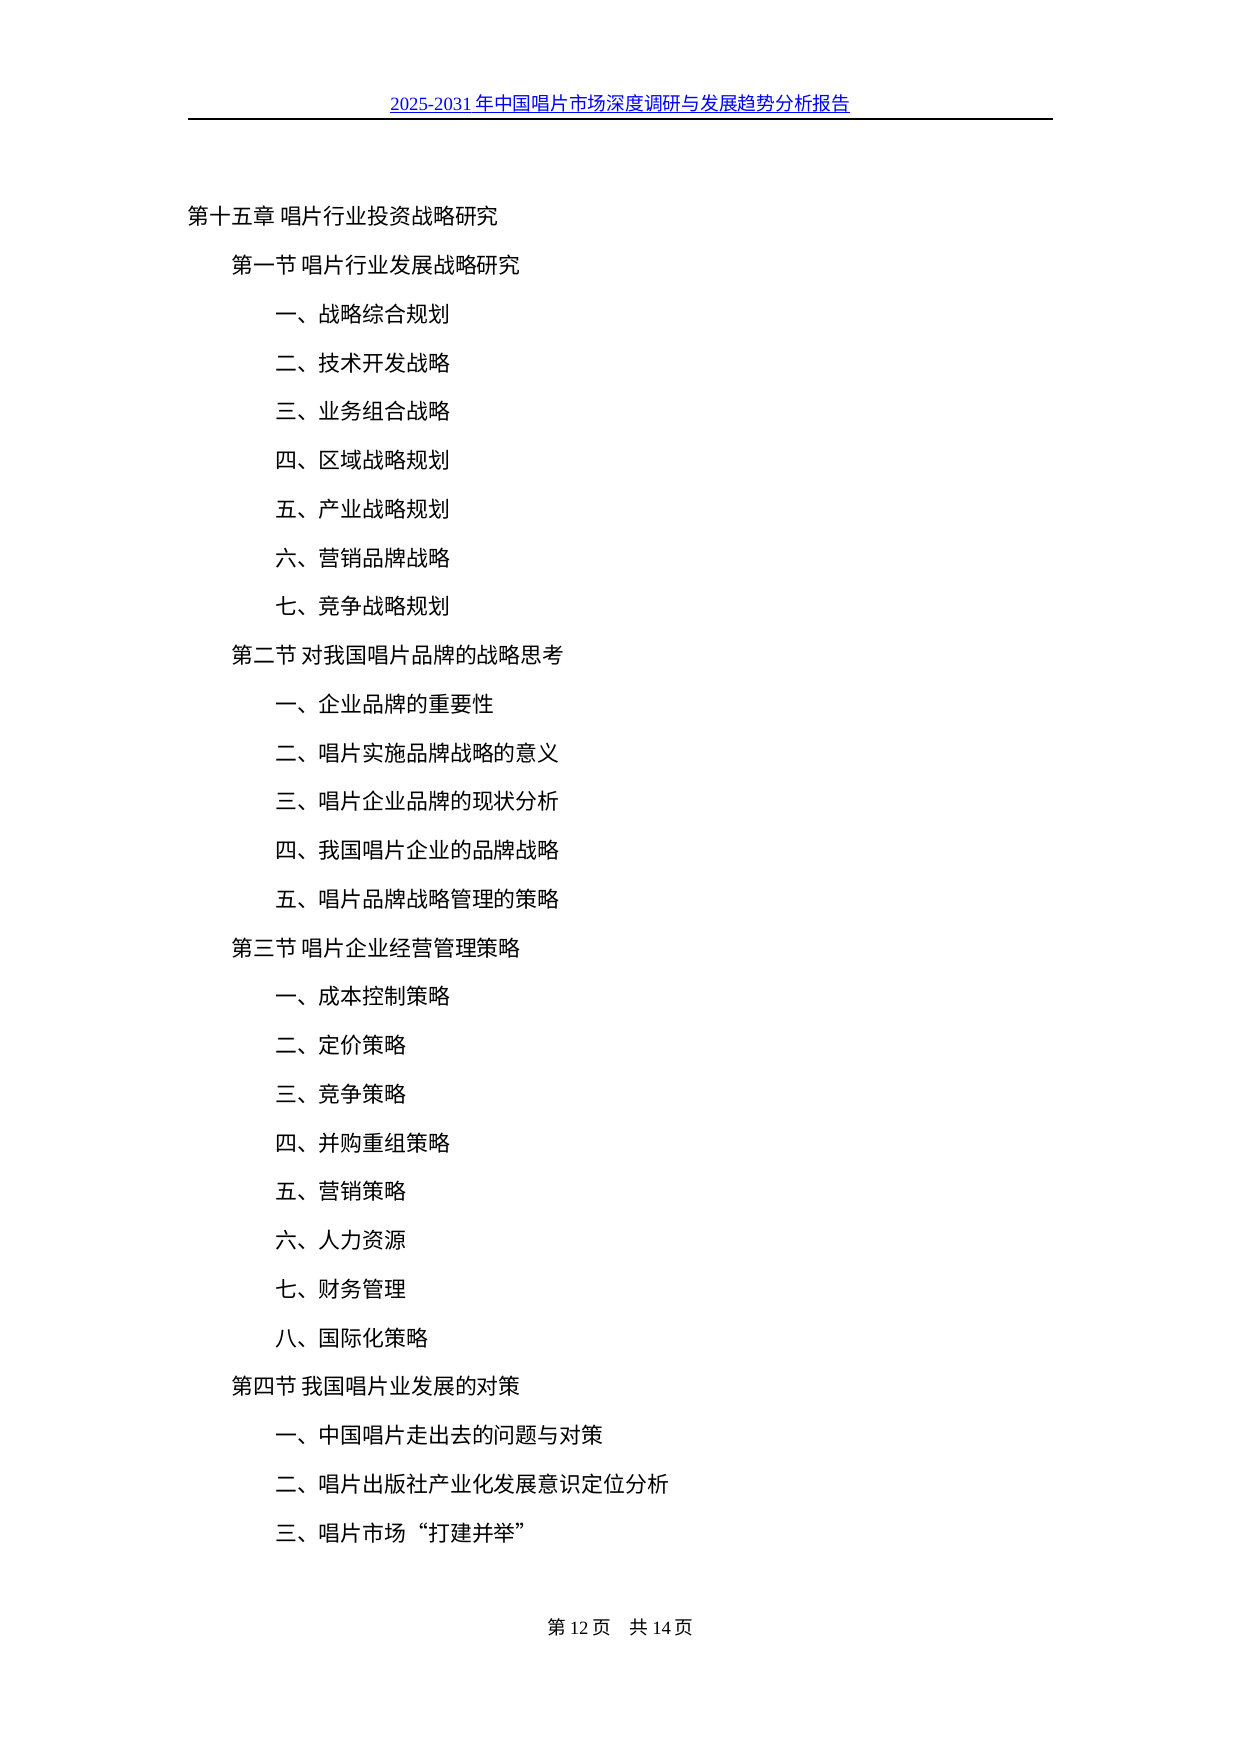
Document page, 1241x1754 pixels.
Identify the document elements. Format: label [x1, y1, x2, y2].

text [187, 150, 1053, 1548]
